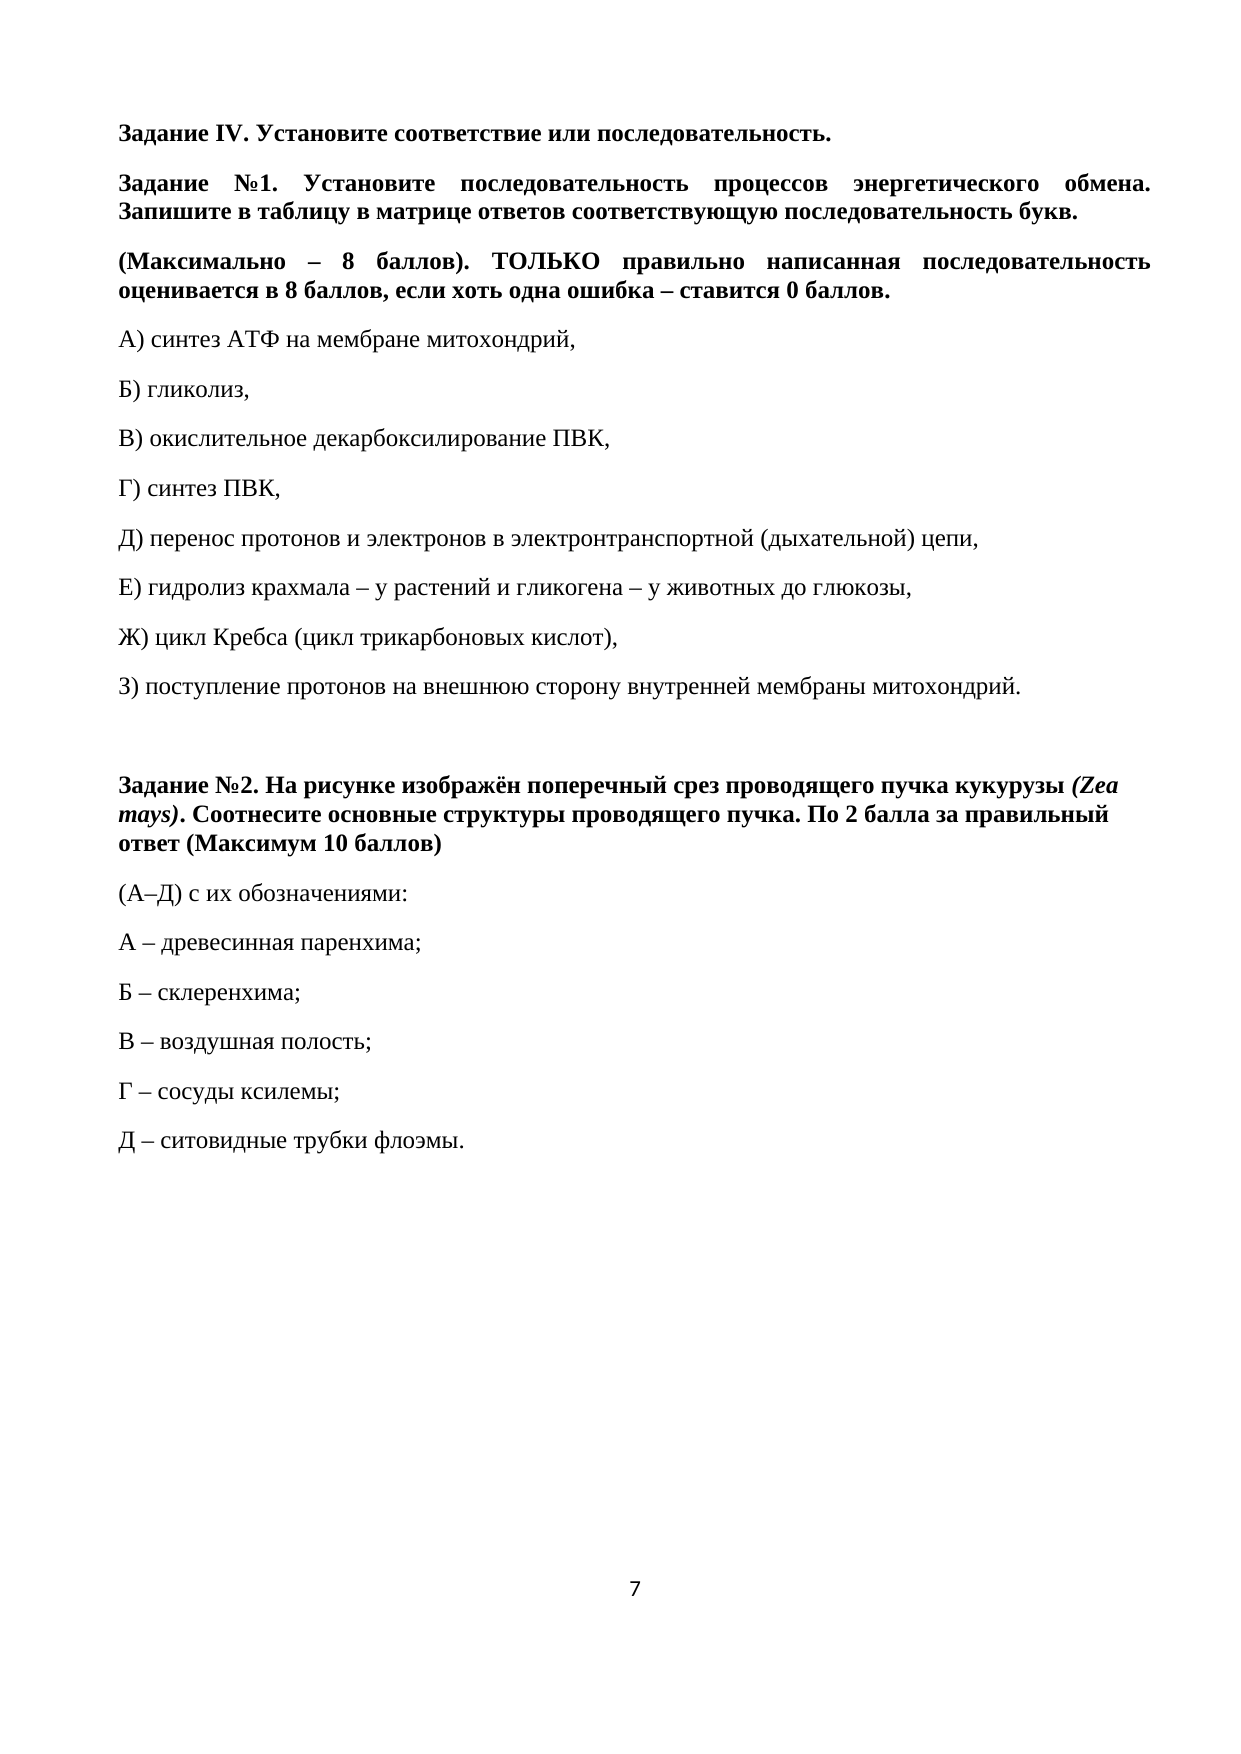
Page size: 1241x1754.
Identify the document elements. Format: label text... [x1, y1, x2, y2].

text (Максимально – 8 баллов). ТОЛЬКО правильно написанная последовательность оценивается в 8 баллов, если хоть одна ошибка – ставится 0 баллов. [118, 246, 1152, 303]
text З) поступление протонов на внешнюю сторону внутренней мембраны митохондрий. [118, 671, 1152, 700]
text В – воздушная полость; [118, 1026, 1152, 1055]
text В) окислительное декарбоксилирование ПВК, [118, 423, 1152, 452]
text Ж) цикл Кребса (цикл трикарбоновых кислот), [118, 622, 1152, 651]
text А) синтез АТФ на мембране митохондрий, [118, 324, 1152, 353]
text Д) перенос протонов и электронов в электронтранспортной (дыхательной) цепи, [118, 523, 1152, 551]
text А – древесинная паренхима; [118, 927, 1152, 956]
text Б – склеренхима; [118, 977, 1152, 1006]
text Б) гликолиз, [118, 374, 1152, 403]
text Д – ситовидные трубки флоэмы. [118, 1126, 1152, 1154]
text Г) синтез ПВК, [118, 473, 1152, 502]
text Задание №2. На рисунке изображён поперечный срез проводящего пучка кукурузы (Zea mays). Соотнесите основные структуры проводящего пучка. По 2 балла за правильный ответ (Максимум 10 баллов) [118, 771, 1152, 857]
text Г – сосуды ксилемы; [118, 1076, 1152, 1105]
text Е) гидролиз крахмала – у растений и гликогена – у животных до глюкозы, [118, 572, 1152, 601]
text Задание №1. Установите последовательность процессов энергетического обмена. Запишите в таблицу в матрице ответов соответствующую последовательность букв. [118, 168, 1152, 225]
text Задание IV. Установите соответствие или последовательность. [118, 118, 1152, 147]
text (А–Д) с их обозначениями: [118, 878, 1152, 906]
